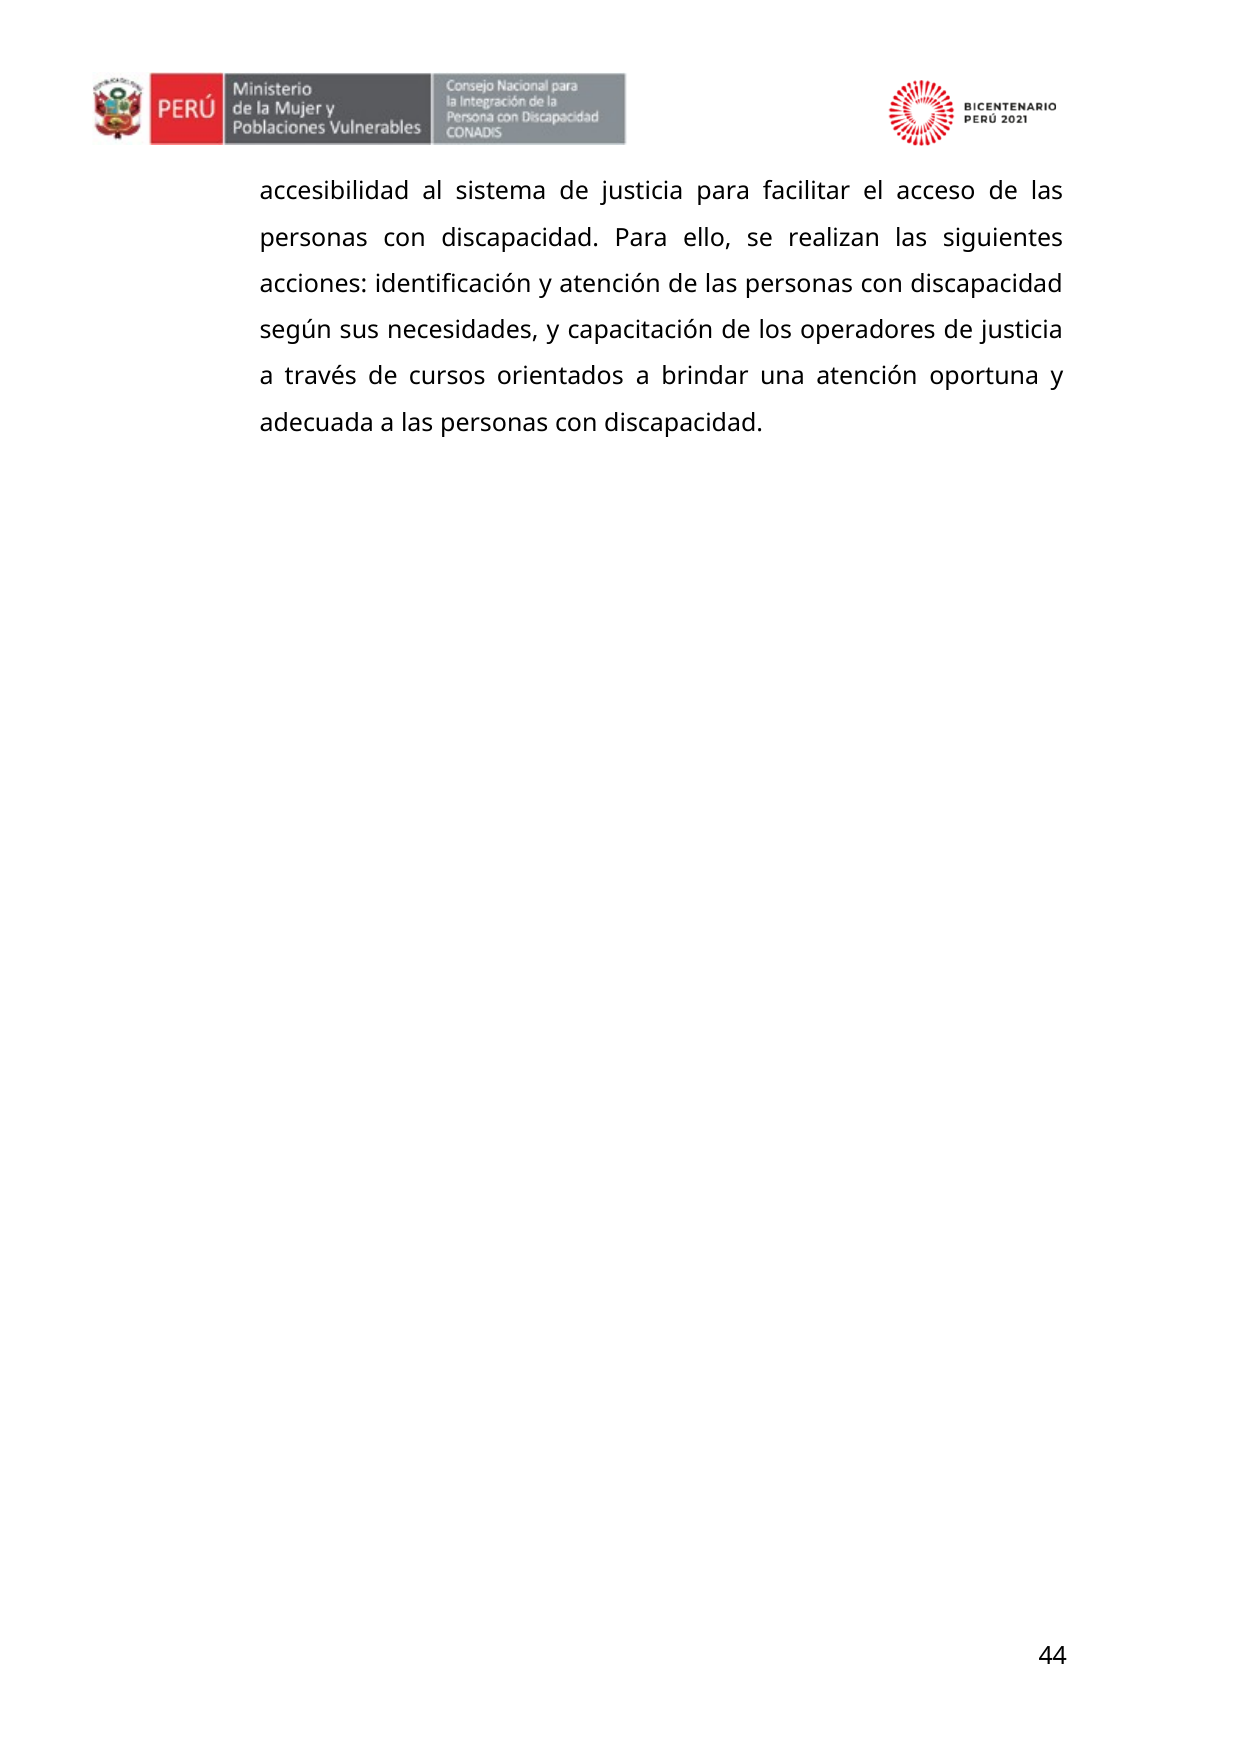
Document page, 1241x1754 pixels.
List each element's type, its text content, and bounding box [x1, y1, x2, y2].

picture [888, 80, 1057, 146]
picture [92, 72, 628, 145]
